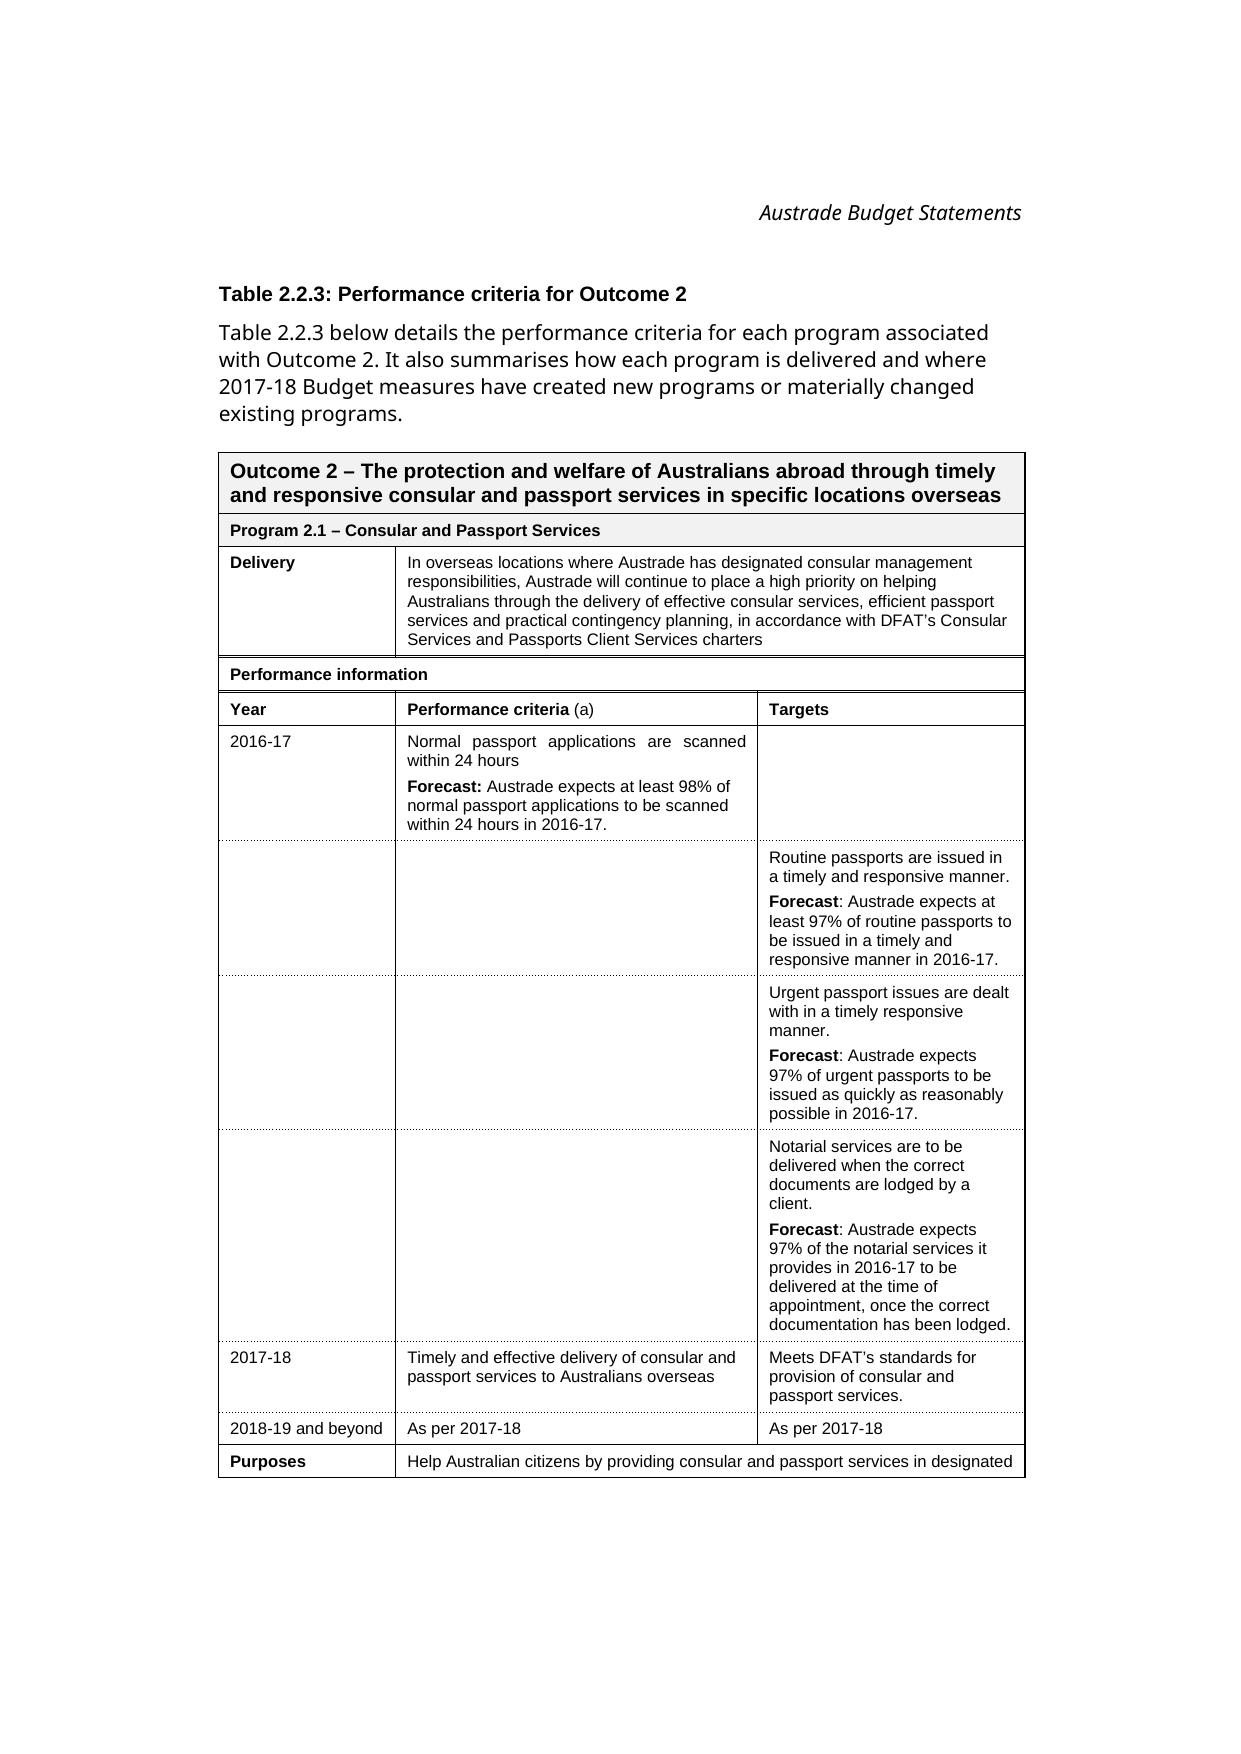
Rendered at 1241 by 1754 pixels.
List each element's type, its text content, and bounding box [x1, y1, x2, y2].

table_cell [219, 1129, 395, 1341]
table_cell [396, 1129, 757, 1341]
table_header Outcome 2 – The protection and welfare of Australians abroad through timely and responsive consular and passport services in specific locations overseas [219, 453, 1024, 513]
table_cell Routine passports are issued in a timely and responsive manner. Forecast: Austrade expects at least 97% of routine passports to be issued in a timely and responsive manner in 2016-17. [758, 840, 1024, 975]
table_cell Notarial services are to be delivered when the correct documents are lodged by a client. Forecast: Austrade expects 97% of the notarial services it provides in 2016-17 to be delivered at the time of appointment, once the correct documentation has been lodged. [758, 1129, 1024, 1341]
table_cell Meets DFAT’s standards for provision of consular and passport services. [758, 1341, 1024, 1412]
table_cell Help Australian citizens by providing consular and passport services in designated overseas locations. [396, 1445, 1024, 1477]
table_cell 2016-17 [219, 726, 395, 840]
text Table 2.2.3 below details the performance criteria for each program associated with Outcome 2. It also summarises how each program is delivered and where 2017-18 Budget measures have created new programs or materially changed existing programs. [218, 318, 1022, 427]
table_cell 2017-18 [219, 1341, 395, 1412]
table_cell [396, 840, 757, 975]
table_cell Targets [758, 693, 1024, 725]
table_cell Delivery [219, 547, 395, 655]
table_cell Timely and effective delivery of consular and passport services to Australians overseas [396, 1341, 757, 1412]
table_cell As per 2017-18 [758, 1412, 1024, 1444]
table_cell Performance information [219, 658, 1024, 690]
table_cell Program 2.1 – Consular and Passport Services [219, 514, 1024, 546]
table_cell [219, 975, 395, 1129]
table_cell Purposes [219, 1445, 395, 1477]
table_cell As per 2017-18 [396, 1412, 757, 1444]
table_cell Year [219, 693, 395, 725]
table_cell 2018-19 and beyond [219, 1412, 395, 1444]
table_cell Normal passport applications are scanned within 24 hours Forecast: Austrade expects at least 98% of normal passport applications to be scanned within 24 hours in 2016-17. [396, 726, 757, 840]
table_cell [396, 975, 757, 1129]
table_cell [758, 726, 1024, 840]
table_cell In overseas locations where Austrade has designated consular management responsibilities, Austrade will continue to place a high priority on helping Australians through the delivery of effective consular services, efficient passport services and practical contingency planning, in accordance with DFAT’s Consular Services and Passports Client Services charters [396, 547, 1024, 655]
table_cell Performance criteria (a) [396, 693, 757, 725]
subtitle Table 2.2.3: Performance criteria for Outcome 2 [218, 282, 1022, 306]
table_cell Urgent passport issues are dealt with in a timely responsive manner. Forecast: Austrade expects 97% of urgent passports to be issued as quickly as reasonably possible in 2016-17. [758, 975, 1024, 1129]
table_cell [219, 840, 395, 975]
